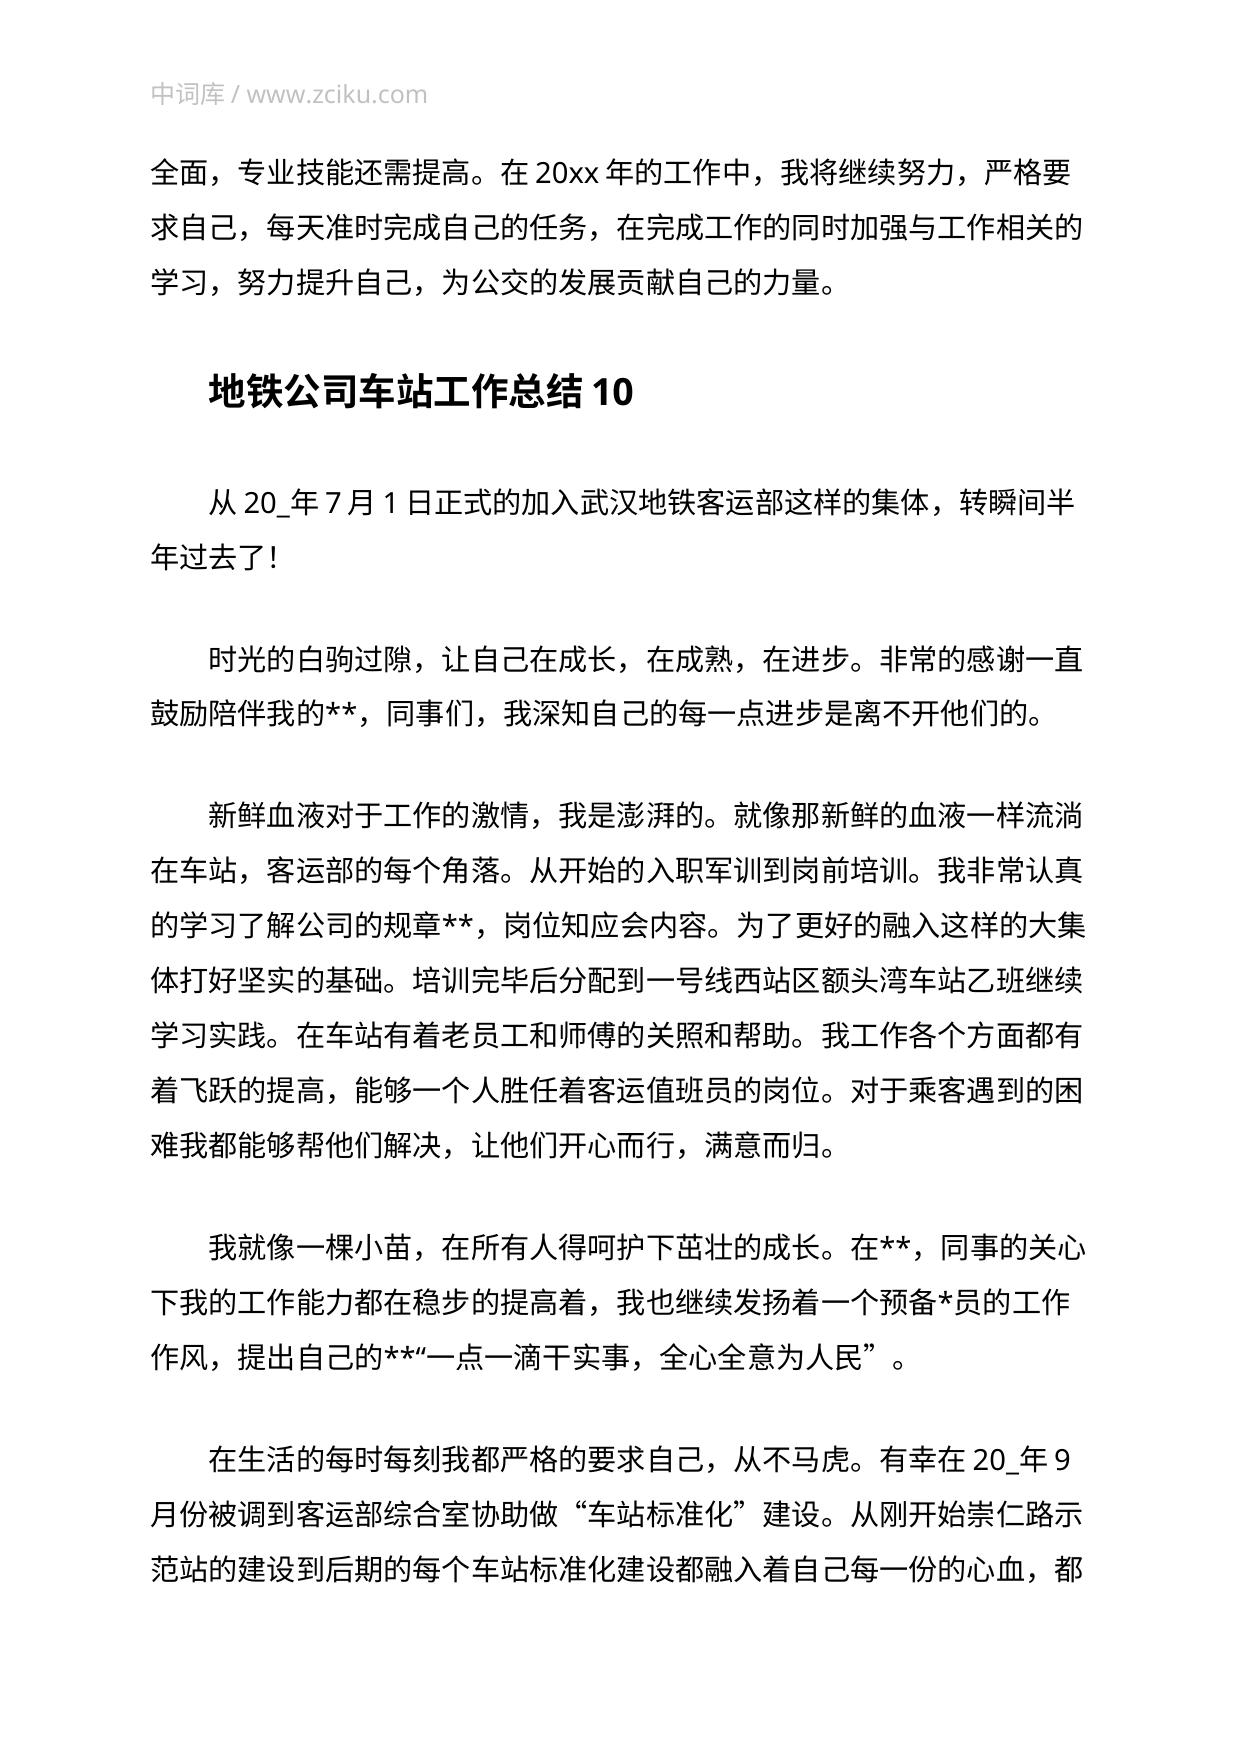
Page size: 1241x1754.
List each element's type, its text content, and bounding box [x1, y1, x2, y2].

text 新鲜血液对于工作的激情，我是澎湃的。就像那新鲜的血液一样流淌在车站，客运部的每个角落。从开始的入职军训到岗前培训。我非常认真的学习了解公司的规章**，岗位知应会内容。为了更好的融入这样的大集体打好坚实的基础。培训完毕后分配到一号线西站区额头湾车站乙班继续学习实践。在车站有着老员工和师傅的关照和帮助。我工作各个方面都有着飞跃的提高，能够一个人胜任着客运值班员的岗位。对于乘客遇到的困难我都能够帮他们解决，让他们开心而行，满意而归。 [150, 793, 1090, 1165]
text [150, 1436, 1090, 1588]
text 地铁公司车站工作总结10 [150, 362, 1090, 416]
text 我就像一棵小苗，在所有人得呵护下茁壮的成长。在**，同事的关心下我的工作能力都在稳步的提高着，我也继续发扬着一个预备*员的工作作风，提出自己的**“一点一滴干实事，全心全意为人民”。 [150, 1224, 1090, 1377]
text 从20_年7月1日正式的加入武汉地铁客运部这样的集体，转瞬间半年过去了！ [150, 479, 1090, 577]
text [150, 150, 1090, 302]
text 时光的白驹过隙，让自己在成长，在成熟，在进步。非常的感谢一直鼓励陪伴我的**，同事们，我深知自己的每一点进步是离不开他们的。 [150, 636, 1090, 733]
